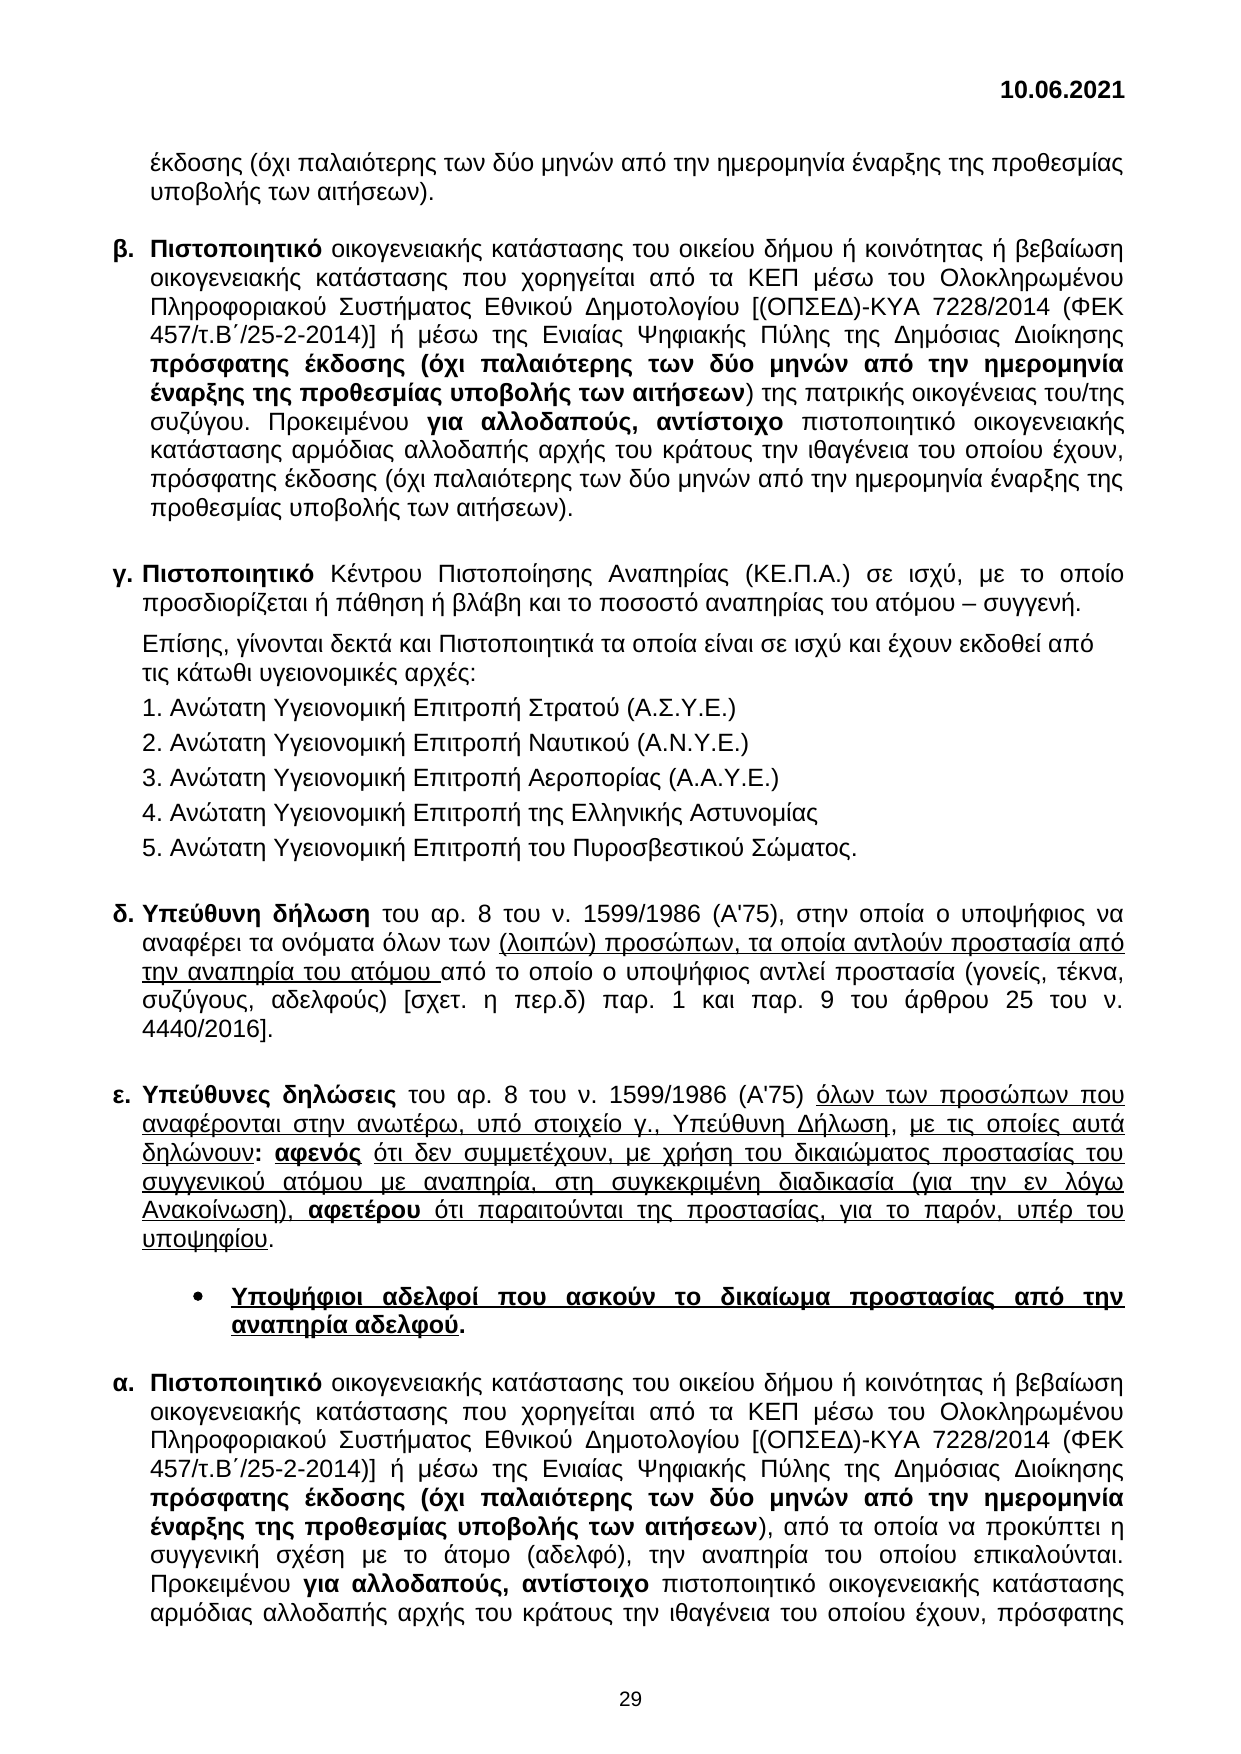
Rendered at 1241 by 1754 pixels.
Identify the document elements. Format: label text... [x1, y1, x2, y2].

text γ. Πιστοποιητικό Κέντρου Πιστοποίησης Αναπηρίας (ΚΕ.Π.Α.) σε ισχύ, με το οποίο προσδιορίζεται ή πάθηση ή βλάβη και το ποσοστό αναπηρίας του ατόμου – συγγενή. [112, 559, 1125, 616]
text Επίσης, γίνονται δεκτά και Πιστοποιητικά τα οποία είναι σε ισχύ και έχουν εκδοθεί από τις κάτωθι υγειονομικές αρχές: [142, 629, 1125, 686]
text 4. Ανώτατη Υγειονομική Επιτροπή της Ελληνικής Αστυνομίας [142, 798, 1125, 826]
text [112, 1368, 1125, 1627]
text 2. Ανώτατη Υγειονομική Επιτροπή Ναυτικού (Α.Ν.Υ.Ε.) [142, 728, 1125, 756]
text 3. Ανώτατη Υγειονομική Επιτροπή Αεροπορίας (Α.Α.Υ.Ε.) [142, 763, 1125, 791]
text ε. Υπεύθυνες δηλώσεις του αρ. 8 του ν. 1599/1986 (Α'75) όλων των προσώπων που αναφέρονται στην ανωτέρω, υπό στοιχείο γ., Υπεύθυνη Δήλωση, με τις οποίες αυτά δηλώνουν: αφενός ότι δεν συμμετέχουν, με χρήση του δικαιώματος προστασίας του συγγενικού ατόμου με αναπηρία, στη συγκεκριμένη διαδικασία (για την εν λόγω Ανακοίνωση), αφετέρου ότι παραιτούνται της προστασίας, για το παρόν, υπέρ του υποψηφίου. [112, 1080, 1125, 1253]
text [112, 148, 1125, 205]
text δ. Υπεύθυνη δήλωση του αρ. 8 του ν. 1599/1986 (Α'75), στην οποία ο υποψήφιος να αναφέρει τα ονόματα όλων των (λοιπών) προσώπων, τα οποία αντλούν προστασία από την αναπηρία του ατόμου από το οποίο ο υποψήφιος αντλεί προστασία (γονείς, τέκνα, συζύγους, αδελφούς) [σχετ. η περ.δ) παρ. 1 και παρ. 9 του άρθρου 25 του ν. 4440/2016]. [112, 899, 1125, 1043]
text 5. Ανώτατη Υγειονομική Επιτροπή του Πυροσβεστικού Σώματος. [142, 833, 1125, 861]
text β. Πιστοποιητικό οικογενειακής κατάστασης του οικείου δήμου ή κοινότητας ή βεβαίωση οικογενειακής κατάστασης που χορηγείται από τα ΚΕΠ μέσω του Ολοκληρωμένου Πληροφοριακού Συστήματος Εθνικού Δημοτολογίου [(ΟΠΣΕΔ)-ΚΥΑ 7228/2014 (ΦΕΚ 457/τ.Β΄/25-2-2014)] ή μέσω της Ενιαίας Ψηφιακής Πύλης της Δημόσιας Διοίκησης πρόσφατης έκδοσης (όχι παλαιότερης των δύο μηνών από την ημερομηνία έναρξης της προθεσμίας υποβολής των αιτήσεων) της πατρικής οικογένειας του/της συζύγου. Προκειμένου για αλλοδαπούς, αντίστοιχο πιστοποιητικό οικογενειακής κατάστασης αρμόδιας αλλοδαπής αρχής του κράτους την ιθαγένεια του οποίου έχουν, πρόσφατης έκδοσης (όχι παλαιότερης των δύο μηνών από την ημερομηνία έναρξης της προθεσμίας υποβολής των αιτήσεων). [112, 234, 1125, 521]
list Υποψήφιοι αδελφοί που ασκούν το δικαίωμα προστασίας από την αναπηρία αδελφού. [193, 1281, 1125, 1339]
text 1. Ανώτατη Υγειονομική Επιτροπή Στρατού (Α.Σ.Υ.Ε.) [142, 693, 1125, 721]
